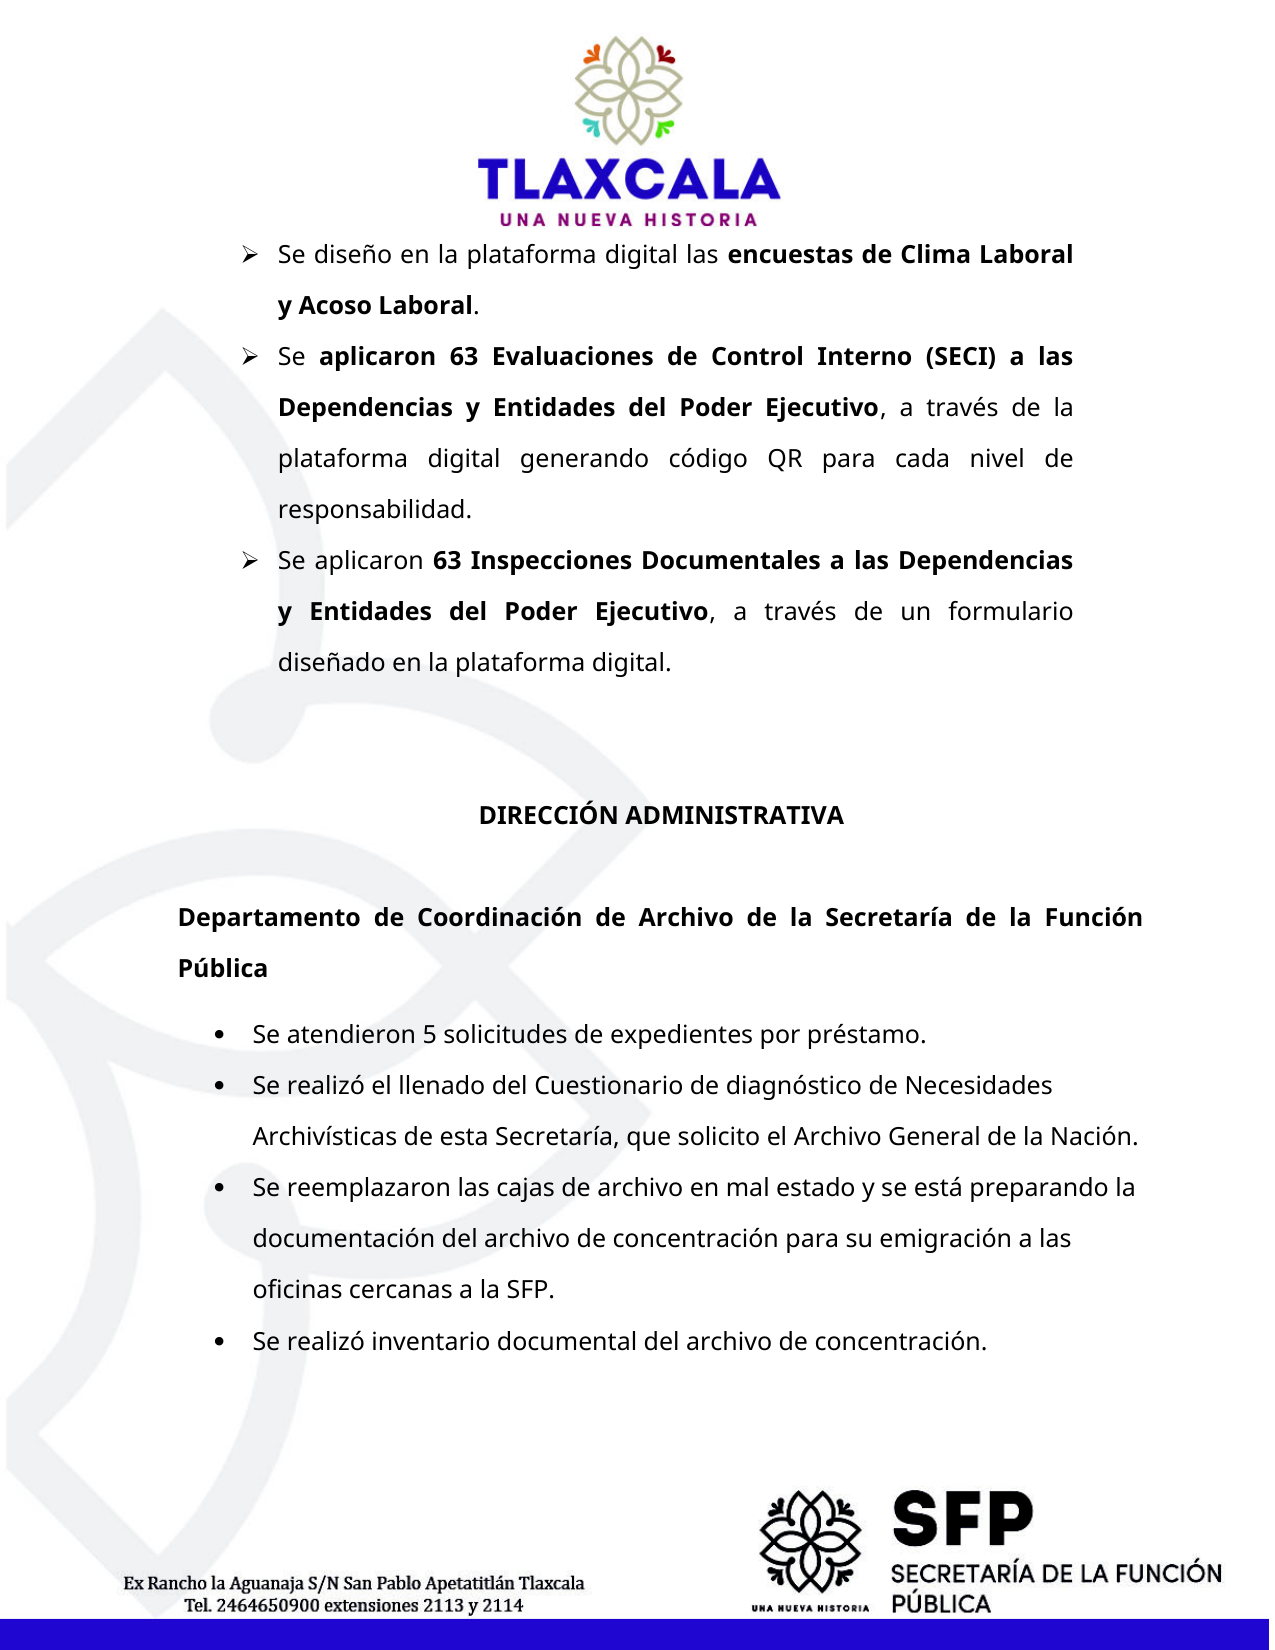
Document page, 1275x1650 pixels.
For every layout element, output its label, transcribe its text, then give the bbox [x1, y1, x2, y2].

picture [0, 0, 1269, 1650]
list Se diseño en la plataforma digital las encuestas de Clima Laboral y Acoso Laboral. [240, 236, 1074, 321]
text Departamento de Coordinación de Archivo de la Secretaría de la Función Pública [177, 900, 1145, 985]
list Se aplicaron 63 Evaluaciones de Control Interno (SECI) a las Dependencias y Entidades del Poder Ejecutivo, a través de la plataforma digital generando código QR para cada nivel de responsabilidad. [240, 338, 1074, 526]
list Se aplicaron 63 Inspecciones Documentales a las Dependencias y Entidades del Poder Ejecutivo, a través de un formulario diseñado en la plataforma digital. [240, 542, 1074, 679]
list Se realizó el llenado del Cuestionario de diagnóstico de Necesidades Archivísticas de esta Secretaría, que solicito el Archivo General de la Nación. [215, 1068, 1157, 1153]
list Se atendieron 5 solicitudes de expedientes por préstamo. [215, 1017, 1157, 1051]
text DIRECCIÓN ADMINISTRATIVA [177, 798, 1145, 832]
list Se reemplazaron las cajas de archivo en mal estado y se está preparando la documentación del archivo de concentración para su emigración a las oficinas cercanas a la SFP. [215, 1170, 1157, 1306]
list Se realizó inventario documental del archivo de concentración. [215, 1323, 1157, 1357]
